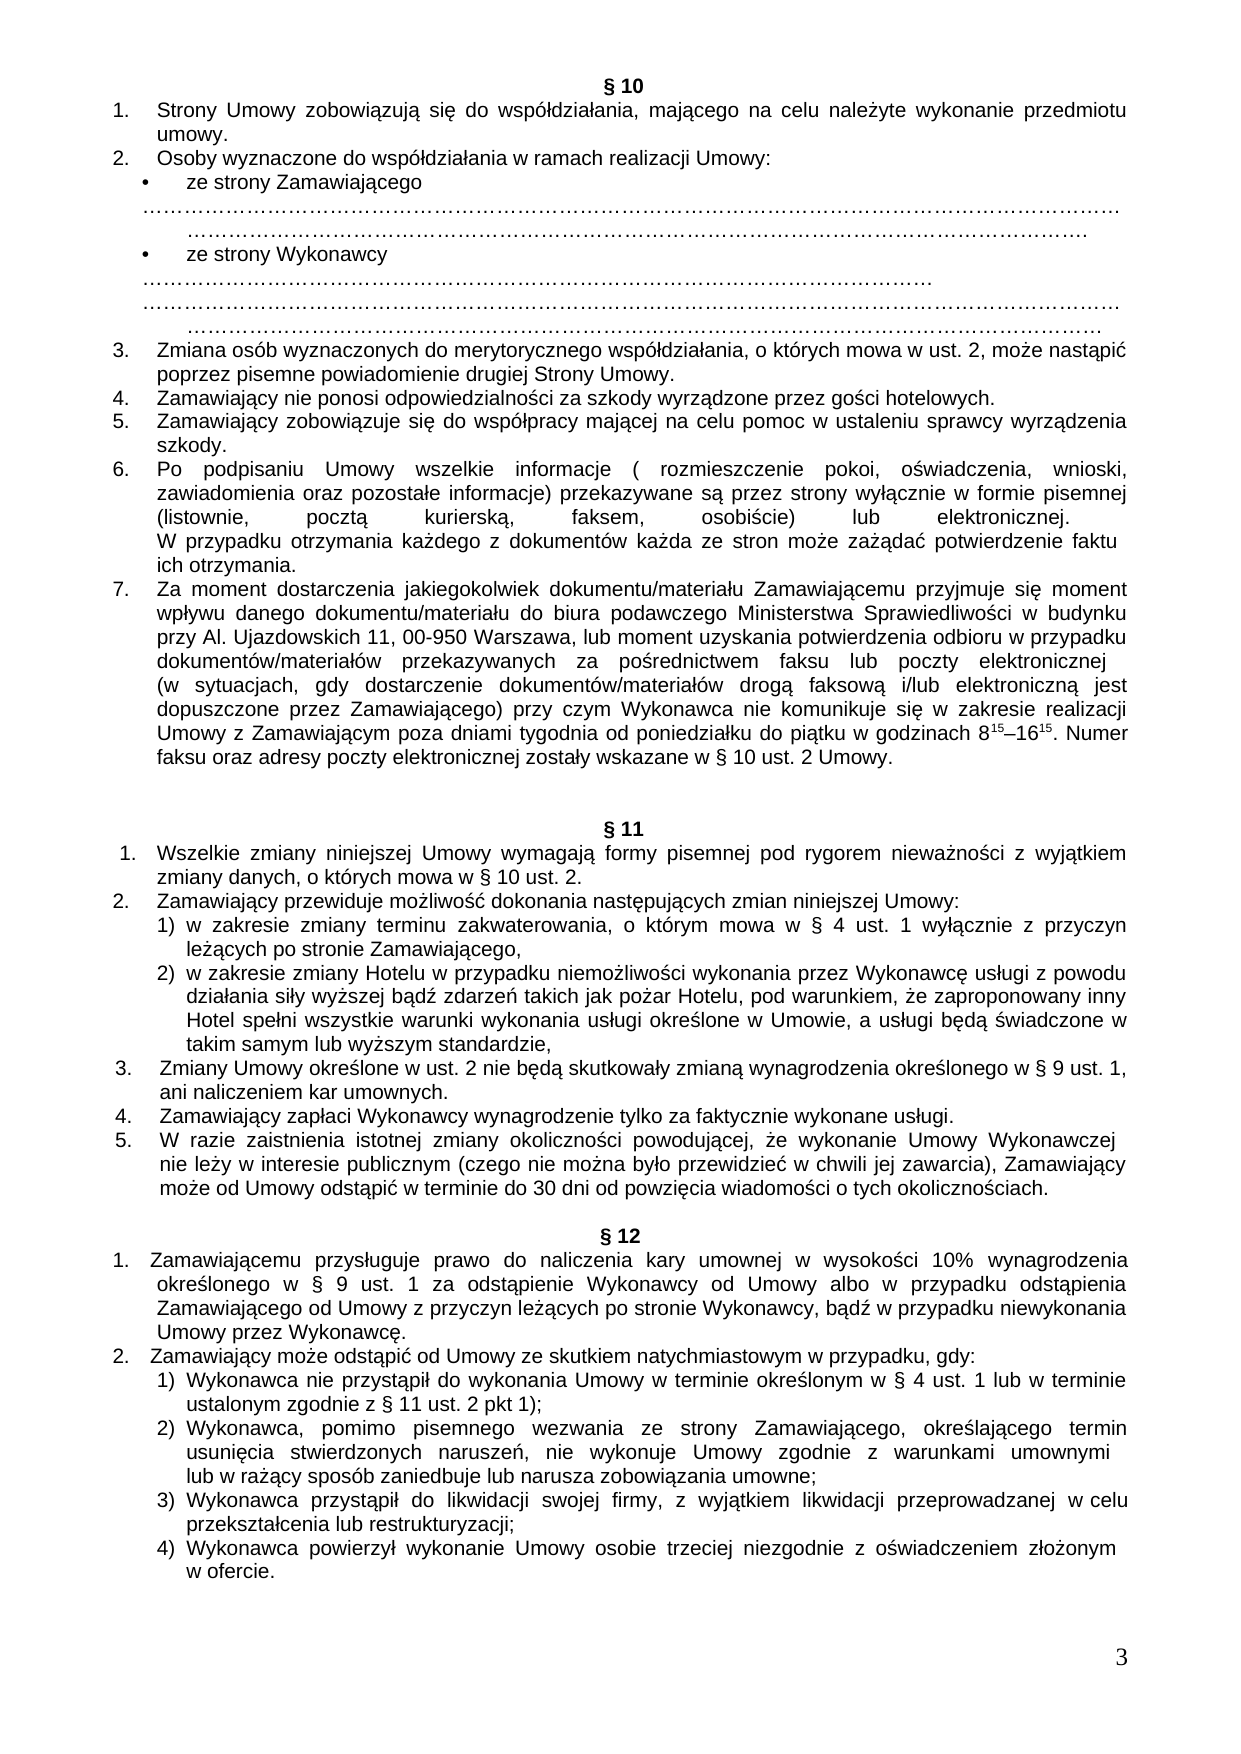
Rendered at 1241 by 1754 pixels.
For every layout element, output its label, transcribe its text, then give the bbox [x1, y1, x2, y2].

list w zakresie zmiany Hotelu w przypadku niemożliwości wykonania przez Wykonawcę usługi z powodu działania siły wyższej bądź zdarzeń takich jak pożar Hotelu, pod warunkiem, że zaproponowany inny Hotel spełni wszystkie warunki wykonania usługi określone w Umowie, a usługi będą świadczone w takim samym lub wyższym standardzie, [157, 960, 1128, 1056]
text § 11 [119, 817, 1128, 841]
text ………………………………………………………………………………………………………………………………………………………………………………………………………………………………………………… [142, 289, 1128, 337]
list Zmiany Umowy określone w ust. 2 nie będą skutkowały zmianą wynagrodzenia określonego w § 9 ust. 1, ani naliczeniem kar umownych. [115, 1056, 1128, 1104]
list Po podpisaniu Umowy wszelkie informacje ( rozmieszczenie pokoi, oświadczenia, wnioski, zawiadomienia oraz pozostałe informacje) przekazywane są przez strony wyłącznie w formie pisemnej (listownie, pocztą kurierską, faksem, osobiście) lub elektronicznej. W przypadku otrzymania każdego z dokumentów każda ze stron może zażądać potwierdzenie faktu ich otrzymania. [112, 457, 1128, 577]
list Zamawiający nie ponosi odpowiedzialności za szkody wyrządzone przez gości hotelowych. [112, 385, 1128, 409]
list Osoby wyznaczone do współdziałania w ramach realizacji Umowy: [112, 146, 1128, 170]
list Zamawiającemu przysługuje prawo do naliczenia kary umownej w wysokości 10% wynagrodzenia określonego w § 9 ust. 1 za odstąpienie Wykonawcy od Umowy albo w przypadku odstąpienia Zamawiającego od Umowy z przyczyn leżących po stronie Wykonawcy, bądź w przypadku niewykonania Umowy przez Wykonawcę. [112, 1248, 1128, 1344]
list Zmiana osób wyznaczonych do merytorycznego współdziałania, o których mowa w ust. 2, może nastąpić poprzez pisemne powiadomienie drugiej Strony Umowy. [112, 337, 1128, 385]
text ………………………………………………………………………………………………………………………………………………………………………………………………………………………………………………. [142, 194, 1128, 242]
list Za moment dostarczenia jakiegokolwiek dokumentu/materiału Zamawiającemu przyjmuje się moment wpływu danego dokumentu/materiału do biura podawczego Ministerstwa Sprawiedliwości w budynku przy Al. Ujazdowskich 11, 00-950 Warszawa, lub moment uzyskania potwierdzenia odbioru w przypadku dokumentów/materiałów przekazywanych za pośrednictwem faksu lub poczty elektronicznej (w sytuacjach, gdy dostarczenie dokumentów/materiałów drogą faksową i/lub elektroniczną jest dopuszczone przez Zamawiającego) przy czym Wykonawca nie komunikuje się w zakresie realizacji Umowy z Zamawiającym poza dniami tygodnia od poniedziałku do piątku w godzinach 815–1615. Numer faksu oraz adresy poczty elektronicznej zostały wskazane w § 10 ust. 2 Umowy. [112, 577, 1128, 769]
text • ze strony Wykonawcy [142, 242, 1128, 266]
list Wykonawca przystąpił do likwidacji swojej firmy, z wyjątkiem likwidacji przeprowadzanej w celu przekształcenia lub restrukturyzacji; [157, 1487, 1128, 1535]
list Zamawiający przewiduje możliwość dokonania następujących zmian niniejszej Umowy: [112, 888, 1128, 912]
list Wykonawca nie przystąpił do wykonania Umowy w terminie określonym w § 4 ust. 1 lub w terminie ustalonym zgodnie z § 11 ust. 2 pkt 1); [157, 1368, 1128, 1416]
list Wszelkie zmiany niniejszej Umowy wymagają formy pisemnej pod rygorem nieważności z wyjątkiem zmiany danych, o których mowa w § 10 ust. 2. [119, 841, 1128, 888]
list Wykonawca, pomimo pisemnego wezwania ze strony Zamawiającego, określającego termin usunięcia stwierdzonych naruszeń, nie wykonuje Umowy zgodnie z warunkami umownymi lub w rażący sposób zaniedbuje lub narusza zobowiązania umowne; [157, 1416, 1128, 1487]
list Zamawiający może odstąpić od Umowy ze skutkiem natychmiastowym w przypadku, gdy: [112, 1344, 1128, 1368]
list Zamawiający zobowiązuje się do współpracy mającej na celu pomoc w ustaleniu sprawcy wyrządzenia szkody. [112, 409, 1128, 457]
text …………………………………………………………………………………………………… [142, 266, 1128, 289]
list W razie zaistnienia istotnej zmiany okoliczności powodującej, że wykonanie Umowy Wykonawczej nie leży w interesie publicznym (czego nie można było przewidzieć w chwili jej zawarcia), Zamawiający może od Umowy odstąpić w terminie do 30 dni od powzięcia wiadomości o tych okolicznościach. [115, 1128, 1128, 1200]
text § 10 [119, 74, 1128, 98]
list Zamawiający zapłaci Wykonawcy wynagrodzenie tylko za faktycznie wykonane usługi. [115, 1104, 1128, 1128]
text § 12 [112, 1224, 1128, 1248]
list Strony Umowy zobowiązują się do współdziałania, mającego na celu należyte wykonanie przedmiotu umowy. [112, 98, 1128, 146]
list Wykonawca powierzył wykonanie Umowy osobie trzeciej niezgodnie z oświadczeniem złożonym w ofercie. [157, 1535, 1128, 1583]
text • ze strony Zamawiającego [142, 170, 1128, 194]
list w zakresie zmiany terminu zakwaterowania, o którym mowa w § 4 ust. 1 wyłącznie z przyczyn leżących po stronie Zamawiającego, [157, 912, 1128, 960]
